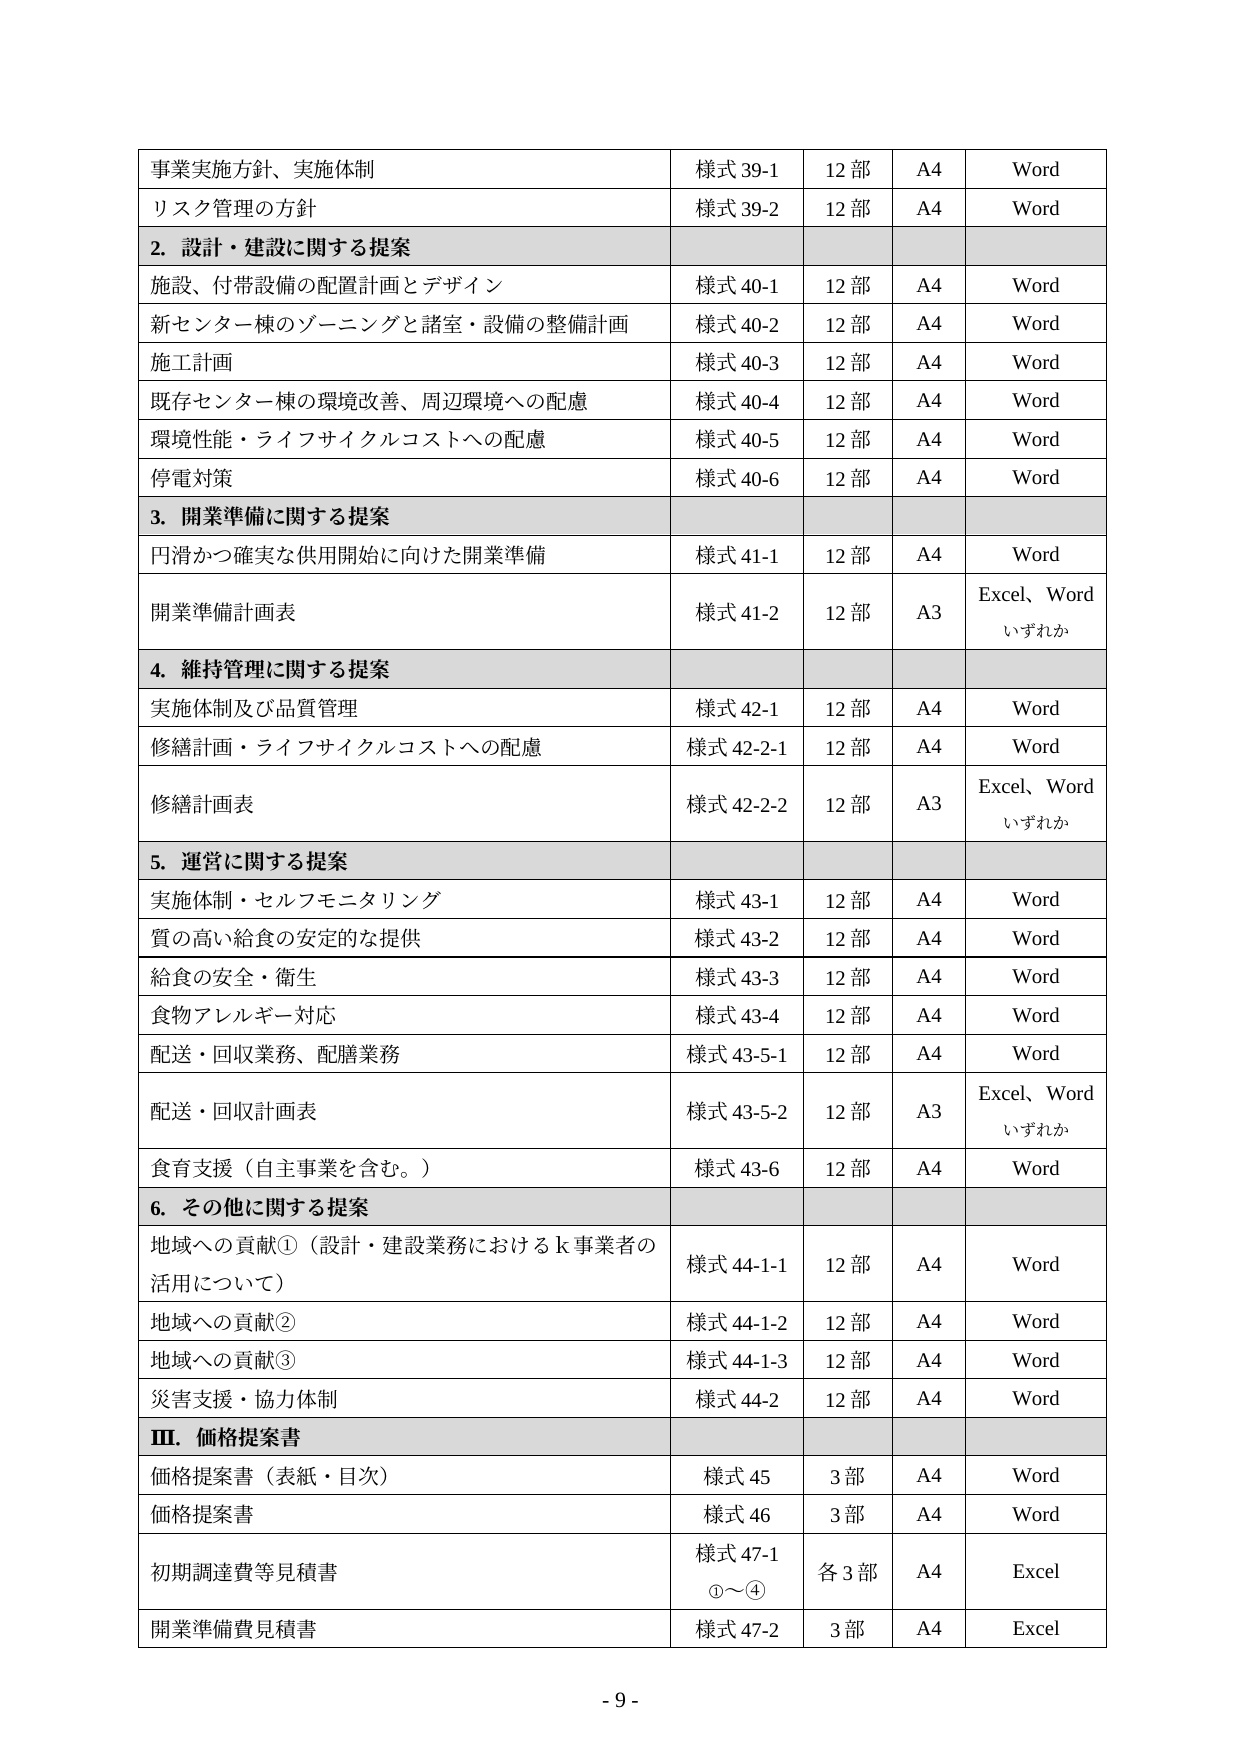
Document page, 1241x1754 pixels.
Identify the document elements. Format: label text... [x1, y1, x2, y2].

table_cell 修繕計画表 [139, 766, 670, 841]
table_cell [893, 650, 965, 688]
table_cell 初期調達費等見積書 [139, 1534, 670, 1608]
table_cell 様式43-1 [671, 880, 803, 918]
table_cell 様式43-4 [671, 996, 803, 1033]
table_cell A4 [893, 1226, 965, 1301]
table_cell Word [966, 459, 1106, 496]
table_cell [671, 227, 803, 265]
table_cell 12部 [804, 1226, 892, 1301]
table_cell 12部 [804, 150, 892, 188]
table_cell 12部 [804, 1302, 892, 1340]
table_cell 5．運営に関する提案 [139, 842, 670, 879]
table_cell Word [966, 1456, 1106, 1494]
table_cell 様式44-1-3 [671, 1341, 803, 1378]
table_cell 12部 [804, 880, 892, 918]
table_cell 12部 [804, 766, 892, 841]
table_cell [893, 227, 965, 265]
table_cell Word [966, 189, 1106, 226]
table_cell 開業準備計画表 [139, 574, 670, 649]
table_cell A4 [893, 1534, 965, 1608]
table_cell 施設、付帯設備の配置計画とデザイン [139, 266, 670, 303]
table_cell 12部 [804, 304, 892, 342]
table_cell 様式42-1 [671, 689, 803, 726]
table_cell 価格提案書（表紙・目次） [139, 1456, 670, 1494]
table_cell 様式40-6 [671, 459, 803, 496]
table_cell 各3部 [804, 1534, 892, 1608]
table_cell 実施体制・セルフモニタリング [139, 880, 670, 918]
table_cell [966, 842, 1106, 879]
table_cell [804, 1418, 892, 1455]
table_cell A4 [893, 150, 965, 188]
table_cell [966, 1418, 1106, 1455]
table_cell [804, 650, 892, 688]
table_cell Word [966, 304, 1106, 342]
table_cell 様式40-3 [671, 343, 803, 380]
table_cell A4 [893, 189, 965, 226]
table_cell A4 [893, 343, 965, 380]
table_cell 3部 [804, 1610, 892, 1647]
table_cell 12部 [804, 574, 892, 649]
table_cell A4 [893, 1456, 965, 1494]
table_cell Word [966, 996, 1106, 1033]
table_cell 2．設計・建設に関する提案 [139, 227, 670, 265]
table_cell 様式43-5-1 [671, 1035, 803, 1072]
table_cell 12部 [804, 343, 892, 380]
table_cell Word [966, 150, 1106, 188]
table_cell [893, 842, 965, 879]
table_cell A3 [893, 1073, 965, 1148]
table_cell A4 [893, 420, 965, 457]
table_cell 配送・回収業務、配膳業務 [139, 1035, 670, 1072]
table_cell Word [966, 958, 1106, 995]
table_cell A4 [893, 958, 965, 995]
table_cell 3部 [804, 1456, 892, 1494]
table_cell [671, 650, 803, 688]
table_cell Word [966, 343, 1106, 380]
table_cell 様式43-5-2 [671, 1073, 803, 1148]
table_cell Ⅲ．価格提案書 [139, 1418, 670, 1455]
table_cell A4 [893, 1035, 965, 1072]
table_cell A4 [893, 1379, 965, 1417]
table_cell A4 [893, 381, 965, 419]
table_cell Word [966, 1495, 1106, 1532]
table_cell 様式47-1 ①～④ [671, 1534, 803, 1608]
table_cell Word [966, 1302, 1106, 1340]
table_cell Word [966, 1341, 1106, 1378]
table_cell リスク管理の方針 [139, 189, 670, 226]
table_cell A4 [893, 919, 965, 956]
table_cell 様式44-2 [671, 1379, 803, 1417]
table_cell 様式39-1 [671, 150, 803, 188]
table_cell 災害支援・協力体制 [139, 1379, 670, 1417]
table_cell 12部 [804, 996, 892, 1033]
table_cell [671, 1418, 803, 1455]
table_cell 修繕計画・ライフサイクルコストへの配慮 [139, 727, 670, 765]
table_cell 12部 [804, 1073, 892, 1148]
table_cell Word [966, 1035, 1106, 1072]
table_cell 12部 [804, 381, 892, 419]
table_cell 価格提案書 [139, 1495, 670, 1532]
table_cell Word [966, 727, 1106, 765]
table_cell 12部 [804, 1379, 892, 1417]
table_cell A3 [893, 574, 965, 649]
table_cell 質の高い給食の安定的な提供 [139, 919, 670, 956]
table_cell 12部 [804, 1341, 892, 1378]
table_cell 様式40-2 [671, 304, 803, 342]
table_cell 様式40-1 [671, 266, 803, 303]
table_cell A4 [893, 1610, 965, 1647]
table_cell Word [966, 689, 1106, 726]
table_cell Excel、Word いずれか [966, 1073, 1106, 1148]
table_cell 事業実施方針、実施体制 [139, 150, 670, 188]
table_cell A4 [893, 1149, 965, 1187]
table_cell 様式47-2 [671, 1610, 803, 1647]
table_cell A4 [893, 1495, 965, 1532]
table_cell 12部 [804, 459, 892, 496]
table_cell 様式41-1 [671, 536, 803, 573]
table_cell 開業準備費見積書 [139, 1610, 670, 1647]
table_cell 様式42-2-2 [671, 766, 803, 841]
table_cell 12部 [804, 266, 892, 303]
table_cell [804, 227, 892, 265]
table_cell Word [966, 381, 1106, 419]
table_cell Word [966, 420, 1106, 457]
table_cell Excel、Word いずれか [966, 574, 1106, 649]
table_cell [804, 497, 892, 534]
table_cell 12部 [804, 919, 892, 956]
table_cell [966, 497, 1106, 534]
table_cell 様式44-1-2 [671, 1302, 803, 1340]
table_cell A4 [893, 727, 965, 765]
table_cell [671, 1188, 803, 1225]
table_cell 食物アレルギー対応 [139, 996, 670, 1033]
table_cell A4 [893, 266, 965, 303]
table_cell [671, 842, 803, 879]
table_cell 12部 [804, 1035, 892, 1072]
table_cell 既存センター棟の環境改善、周辺環境への配慮 [139, 381, 670, 419]
table_cell A4 [893, 304, 965, 342]
table_cell 実施体制及び品質管理 [139, 689, 670, 726]
table_cell Word [966, 536, 1106, 573]
table_cell 様式41-2 [671, 574, 803, 649]
table_cell 配送・回収計画表 [139, 1073, 670, 1148]
table_cell 12部 [804, 727, 892, 765]
table_cell 様式39-2 [671, 189, 803, 226]
table_cell 様式45 [671, 1456, 803, 1494]
table_cell Word [966, 919, 1106, 956]
table_cell 地域への貢献③ [139, 1341, 670, 1378]
table_cell 地域への貢献② [139, 1302, 670, 1340]
table_cell 12部 [804, 536, 892, 573]
table_cell Word [966, 266, 1106, 303]
table_cell [966, 227, 1106, 265]
table_cell 様式43-2 [671, 919, 803, 956]
table_cell 3部 [804, 1495, 892, 1532]
table_cell 12部 [804, 689, 892, 726]
table_cell 新センター棟のゾーニングと諸室・設備の整備計画 [139, 304, 670, 342]
table_cell A4 [893, 459, 965, 496]
table_cell 様式40-4 [671, 381, 803, 419]
table_cell A4 [893, 1302, 965, 1340]
table_cell 12部 [804, 189, 892, 226]
table_cell 円滑かつ確実な供用開始に向けた開業準備 [139, 536, 670, 573]
table_cell 4．維持管理に関する提案 [139, 650, 670, 688]
table_cell 様式43-3 [671, 958, 803, 995]
table_cell 様式43-6 [671, 1149, 803, 1187]
table_cell [966, 650, 1106, 688]
table_cell [671, 497, 803, 534]
table_cell Word [966, 1149, 1106, 1187]
table_cell 施工計画 [139, 343, 670, 380]
table_cell [893, 1418, 965, 1455]
table_cell 12部 [804, 420, 892, 457]
table_cell A4 [893, 689, 965, 726]
table_cell 12部 [804, 1149, 892, 1187]
table_cell 地域への貢献①（設計・建設業務におけるｋ事業者の活用について） [139, 1226, 670, 1301]
table_cell 環境性能・ライフサイクルコストへの配慮 [139, 420, 670, 457]
table_cell Word [966, 1379, 1106, 1417]
table_cell A4 [893, 1341, 965, 1378]
table_cell [804, 842, 892, 879]
table_cell 様式40-5 [671, 420, 803, 457]
table_cell 様式42-2-1 [671, 727, 803, 765]
table_cell [893, 1188, 965, 1225]
table_cell 6．その他に関する提案 [139, 1188, 670, 1225]
table_cell 12部 [804, 958, 892, 995]
table_cell Excel [966, 1534, 1106, 1608]
table_cell 3．開業準備に関する提案 [139, 497, 670, 534]
table_cell Excel、Word いずれか [966, 766, 1106, 841]
table_cell A3 [893, 766, 965, 841]
table_cell 様式44-1-1 [671, 1226, 803, 1301]
table_cell [804, 1188, 892, 1225]
table_cell [966, 1188, 1106, 1225]
table_cell Word [966, 880, 1106, 918]
table_cell A4 [893, 996, 965, 1033]
table_cell 給食の安全・衛生 [139, 958, 670, 995]
table_cell [893, 497, 965, 534]
table_cell 様式46 [671, 1495, 803, 1532]
table_cell 食育支援（自主事業を含む。） [139, 1149, 670, 1187]
table_cell 停電対策 [139, 459, 670, 496]
table_cell Excel [966, 1610, 1106, 1647]
table_cell A4 [893, 880, 965, 918]
table_cell Word [966, 1226, 1106, 1301]
table_cell A4 [893, 536, 965, 573]
